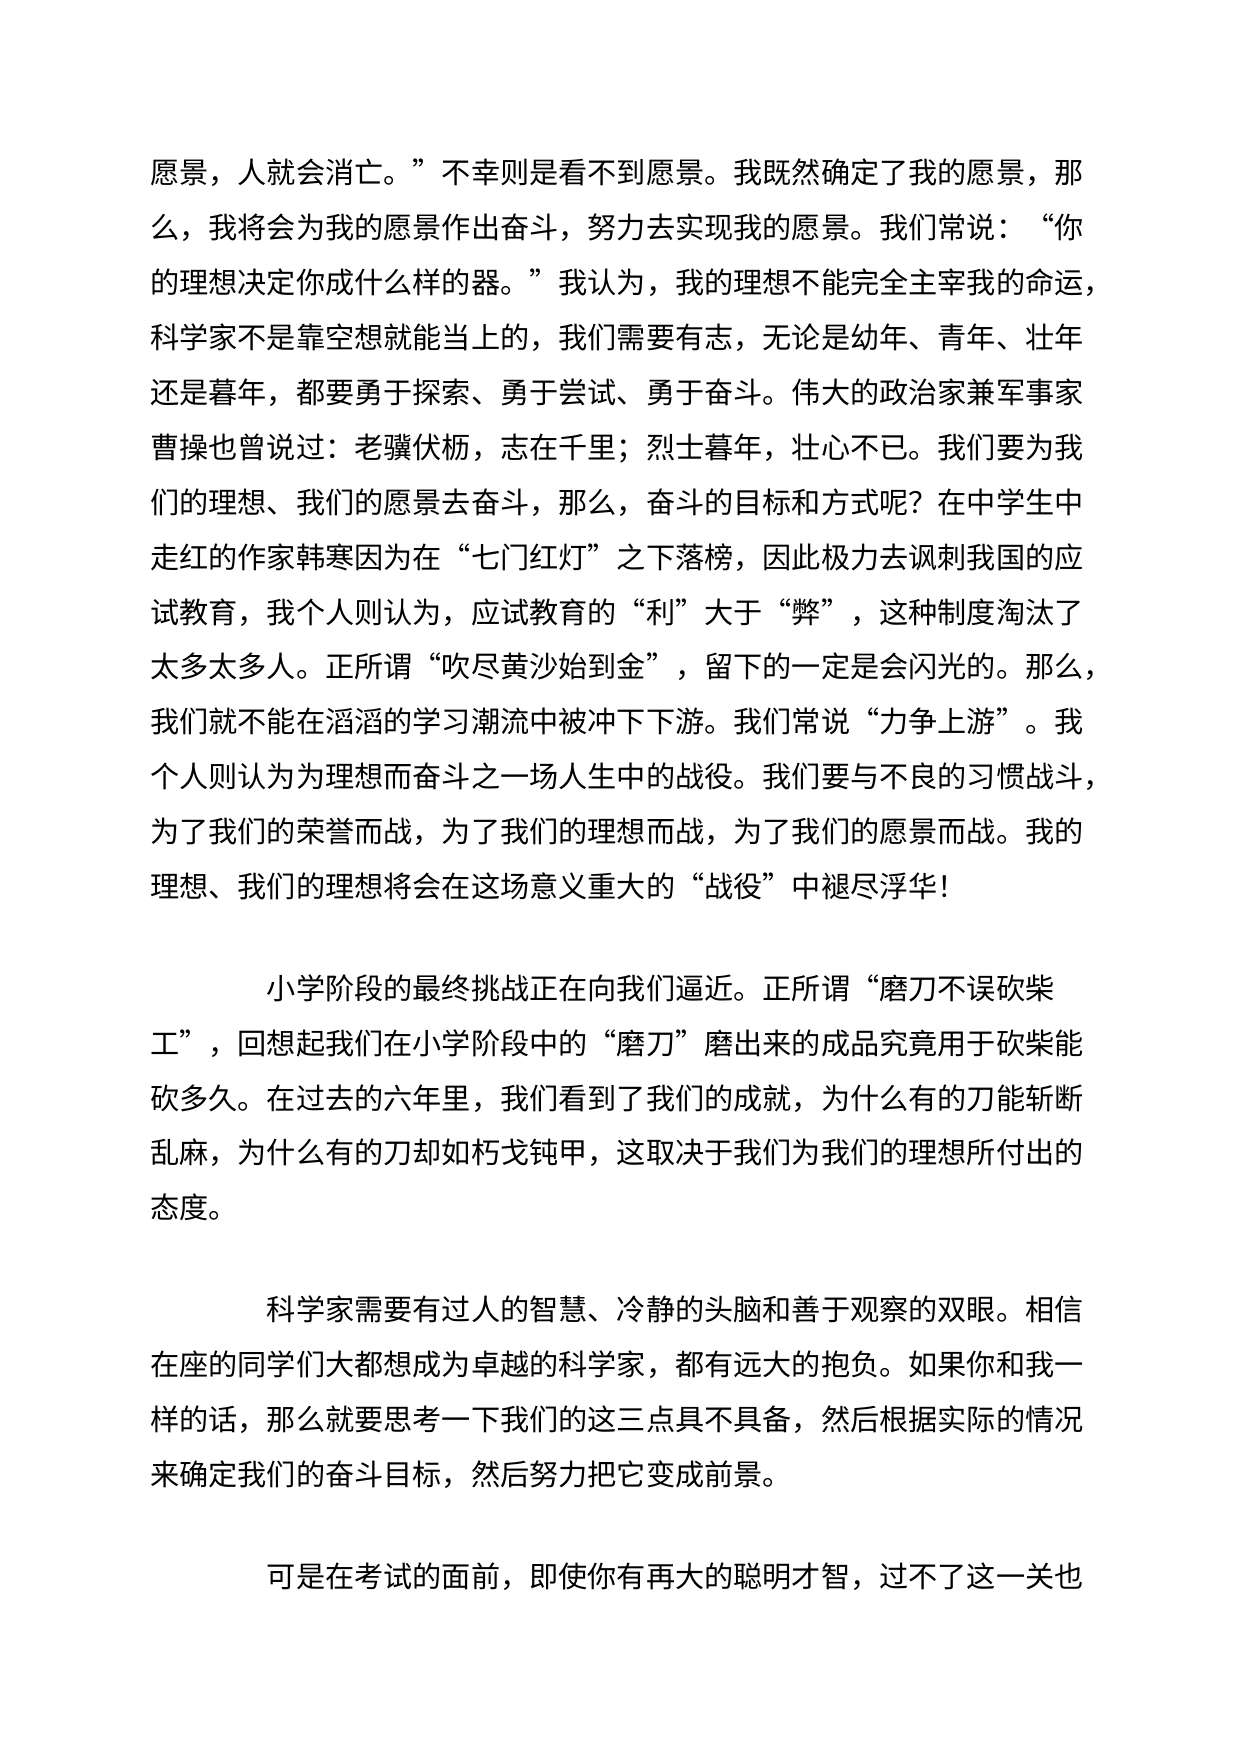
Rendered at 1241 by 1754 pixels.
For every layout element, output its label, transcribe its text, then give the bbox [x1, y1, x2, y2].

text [150, 1553, 1090, 1596]
text 科学家需要有过人的智慧、冷静的头脑和善于观察的双眼。相信在座的同学们大都想成为卓越的科学家，都有远大的抱负。如果你和我一样的话，那么就要思考一下我们的这三点具不具备，然后根据实际的情况来确定我们的奋斗目标，然后努力把它变成前景。 [150, 1287, 1090, 1494]
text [150, 150, 1090, 906]
text 小学阶段的最终挑战正在向我们逼近。正所谓“磨刀不误砍柴工”，回想起我们在小学阶段中的“磨刀”磨出来的成品究竟用于砍柴能砍多久。在过去的六年里，我们看到了我们的成就，为什么有的刀能斩断乱麻，为什么有的刀却如朽戈钝甲，这取决于我们为我们的理想所付出的态度。 [150, 965, 1090, 1227]
